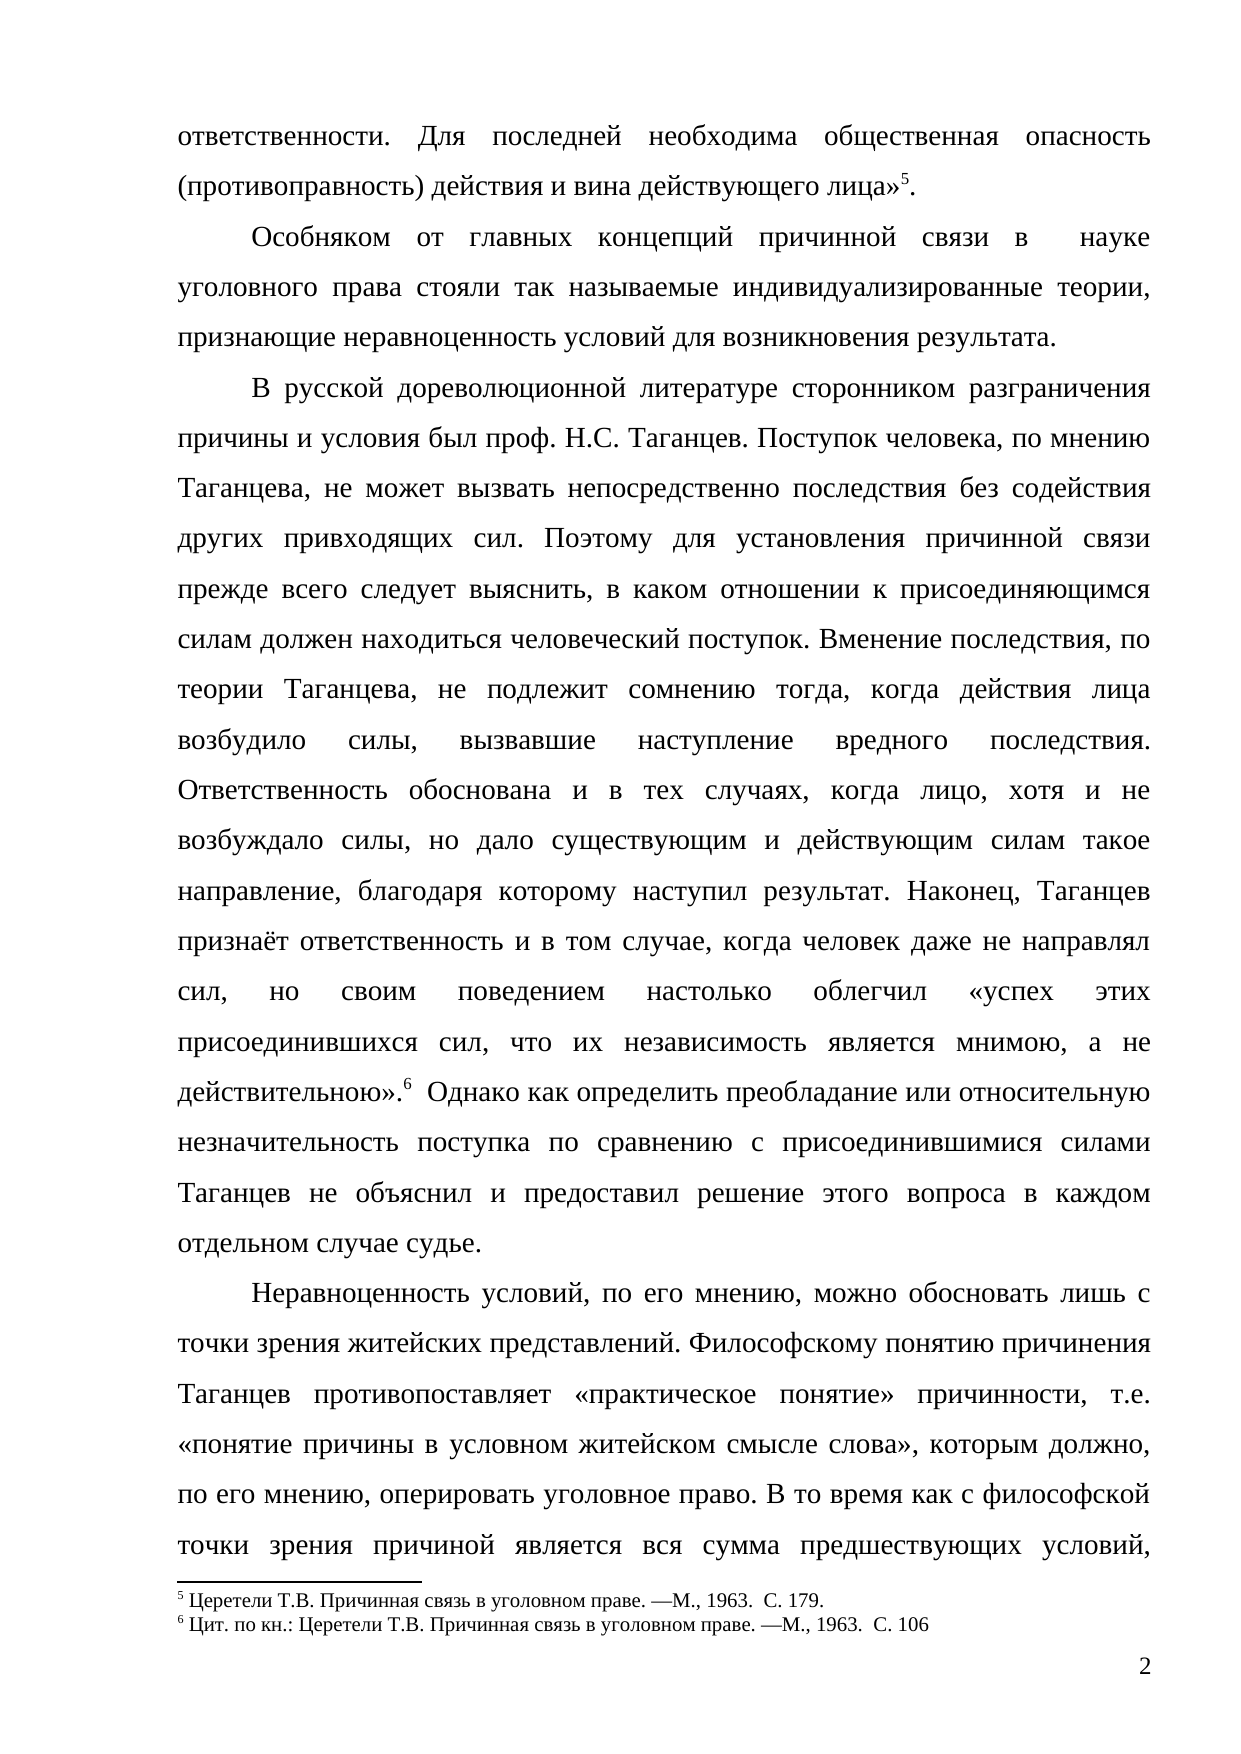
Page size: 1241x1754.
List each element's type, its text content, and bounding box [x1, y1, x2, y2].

text В русской дореволюционной литературе сторонником разграничения причины и условия был проф. Н.С. Таганцев. Поступок человека, по мнению Таганцева, не может вызвать непосредственно последствия без содействия других привходящих сил. Поэтому для установления причинной связи прежде всего следует выяснить, в каком отношении к присоединяющимся силам должен находиться человеческий поступок. Вменение последствия, по теории Таганцева, не подлежит сомнению тогда, когда действия лица возбудило силы, вызвавшие наступление вредного последствия. Ответственность обоснована и в тех случаях, когда лицо, хотя и не возбуждало силы, но дало существующим и действующим силам такое направление, благодаря которому наступил результат. Наконец, Таганцев признаёт ответственность и в том случае, когда человек даже не направлял сил, но своим поведением настолько облегчил «успех этих присоединившихся сил, что их независимость является мнимою, а не действительною». Однако как определить преобладание или относительную незначительность поступка по сравнению с присоединившимися силами Таганцев не объяснил и предоставил решение этого вопроса в каждом отдельном случае судье. [177, 370, 1152, 1258]
text Особняком от главных концепций причинной связи в науке уголовного права стояли так называемые индивидуализированные теории, признающие неравноценность условий для возникновения результата. [177, 219, 1152, 353]
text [177, 118, 1152, 202]
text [177, 1275, 1152, 1560]
